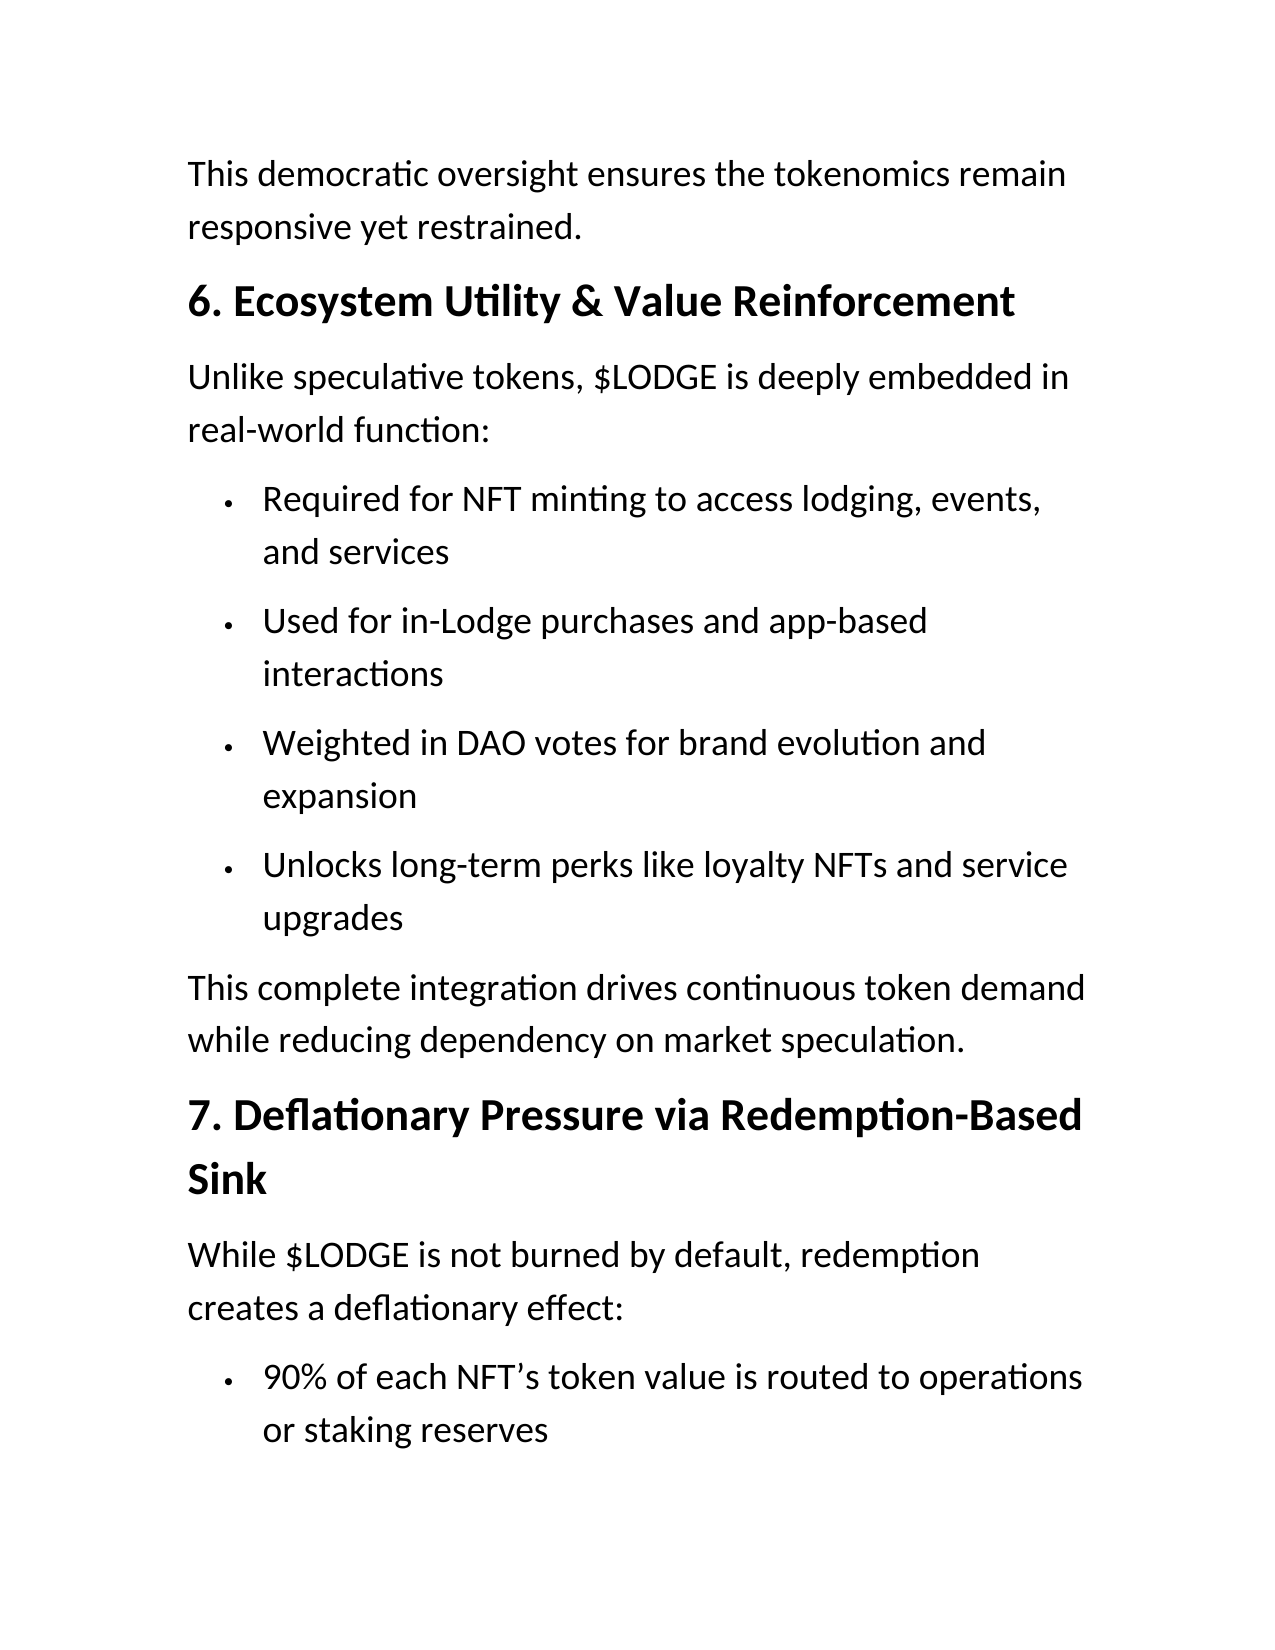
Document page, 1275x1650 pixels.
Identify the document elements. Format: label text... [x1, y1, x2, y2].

text 7. Deflationary Pressure via Redemption-Based Sink [187, 1086, 1087, 1206]
list Required for NFT minting to access lodging, events, and services [225, 475, 1087, 574]
list 90% of each NFT’s token value is routed to operations or staking reserves [225, 1353, 1087, 1451]
text Unlike speculative tokens, $LODGE is deeply embedded in real-world function: [187, 353, 1087, 452]
text This complete integration drives continuous token demand while reducing dependency on market speculation. [187, 963, 1087, 1062]
text 6. Ecosystem Utility & Value Reinforcement [187, 272, 1087, 328]
list Weighted in DAO votes for brand evolution and expansion [225, 719, 1087, 818]
text This democratic oversight ensures the tokenomics remain responsive yet restrained. [187, 150, 1087, 248]
text While $LODGE is not burned by default, redemption creates a deflationary effect: [187, 1231, 1087, 1329]
list Unlocks long-term perks like loyalty NFTs and service upgrades [225, 841, 1087, 940]
list Used for in-Lodge purchases and app-based interactions [225, 597, 1087, 696]
